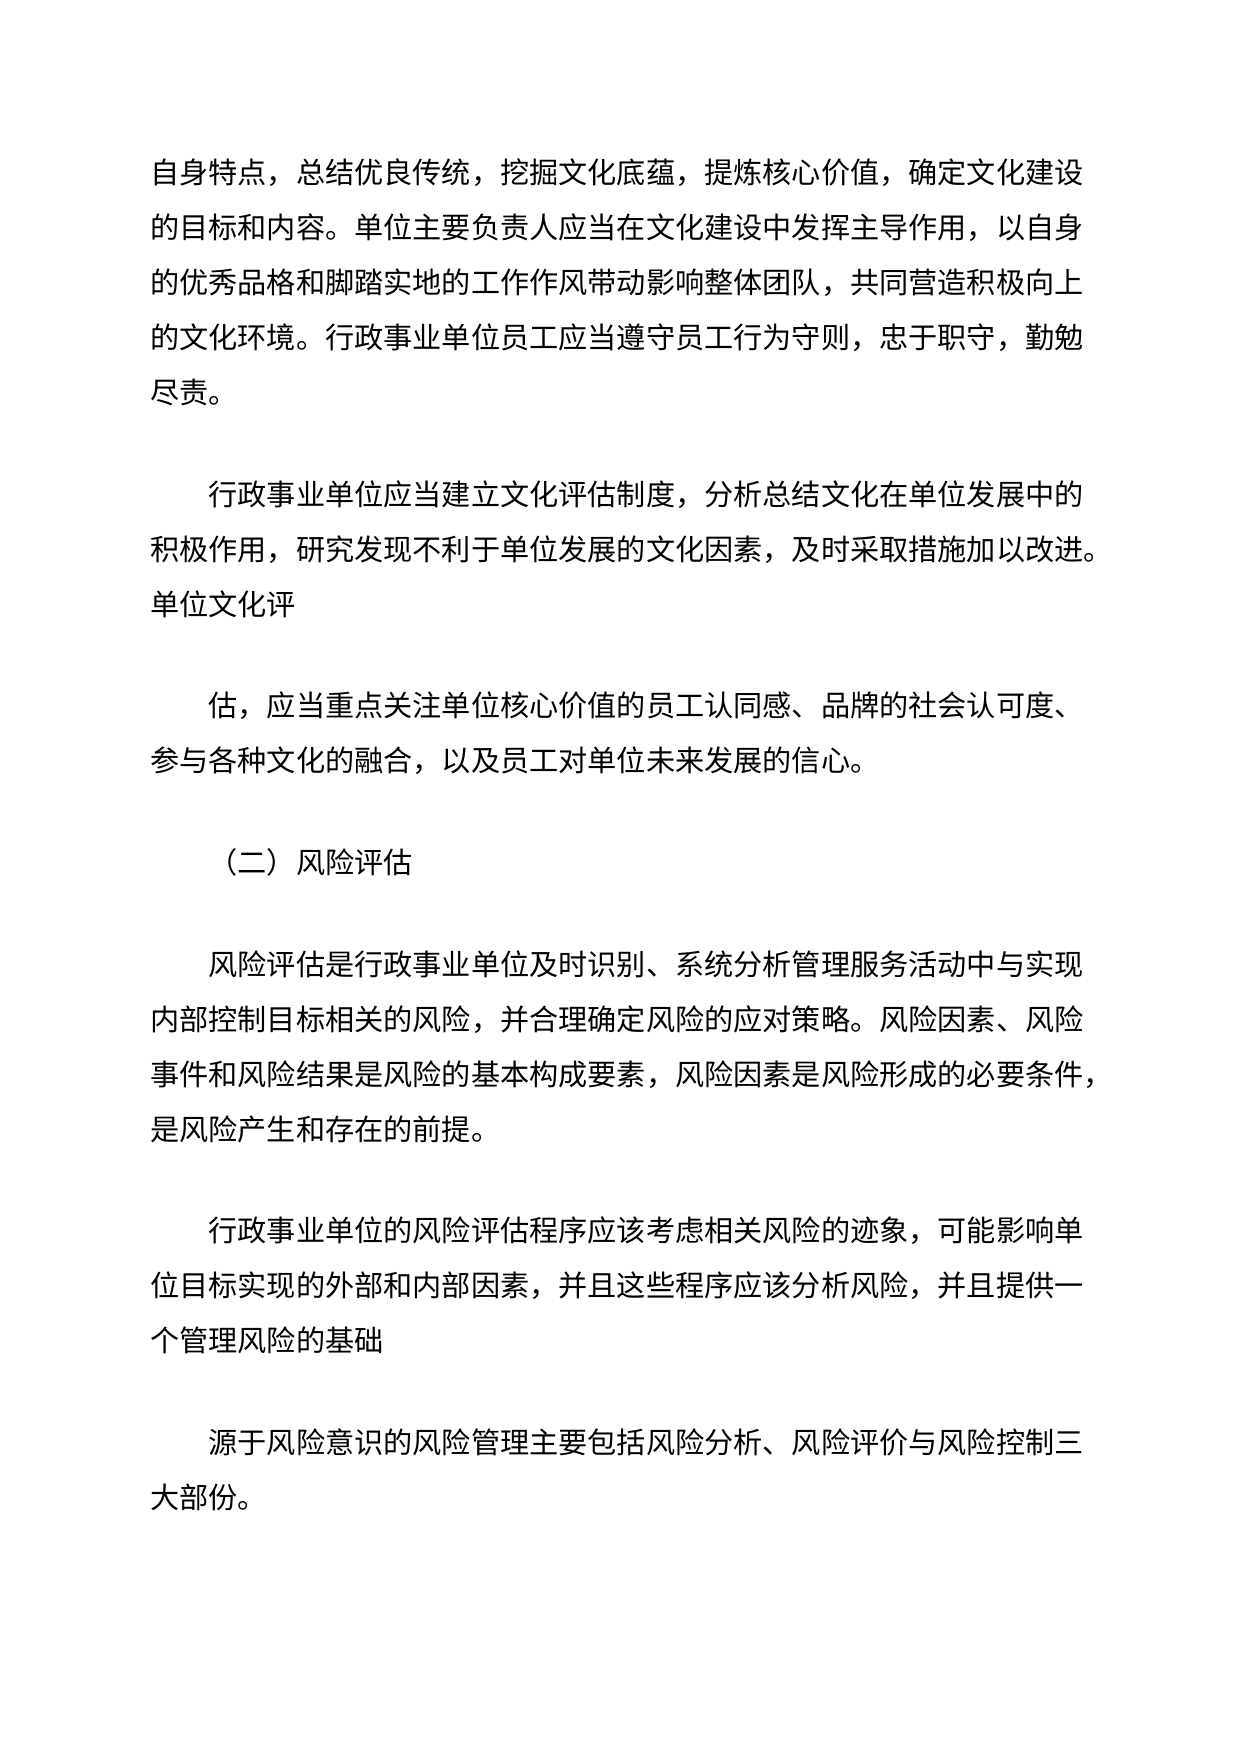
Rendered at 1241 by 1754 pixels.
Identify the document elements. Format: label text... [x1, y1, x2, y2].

text （二）风险评估 [150, 839, 1090, 882]
text 行政事业单位的风险评估程序应该考虑相关风险的迹象，可能影响单位目标实现的外部和内部因素，并且这些程序应该分析风险，并且提供一个管理风险的基础 [150, 1208, 1090, 1360]
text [150, 150, 1090, 412]
text 估，应当重点关注单位核心价值的员工认同感、品牌的社会认可度、参与各种文化的融合，以及员工对单位未来发展的信心。 [150, 683, 1090, 780]
text 行政事业单位应当建立文化评估制度，分析总结文化在单位发展中的积极作用，研究发现不利于单位发展的文化因素，及时采取措施加以改进。单位文化评 [150, 471, 1090, 623]
text 源于风险意识的风险管理主要包括风险分析、风险评价与风险控制三大部份。 [150, 1419, 1090, 1517]
text 风险评估是行政事业单位及时识别、系统分析管理服务活动中与实现内部控制目标相关的风险，并合理确定风险的应对策略。风险因素、风险事件和风险结果是风险的基本构成要素，风险因素是风险形成的必要条件，是风险产生和存在的前提。 [150, 941, 1090, 1148]
